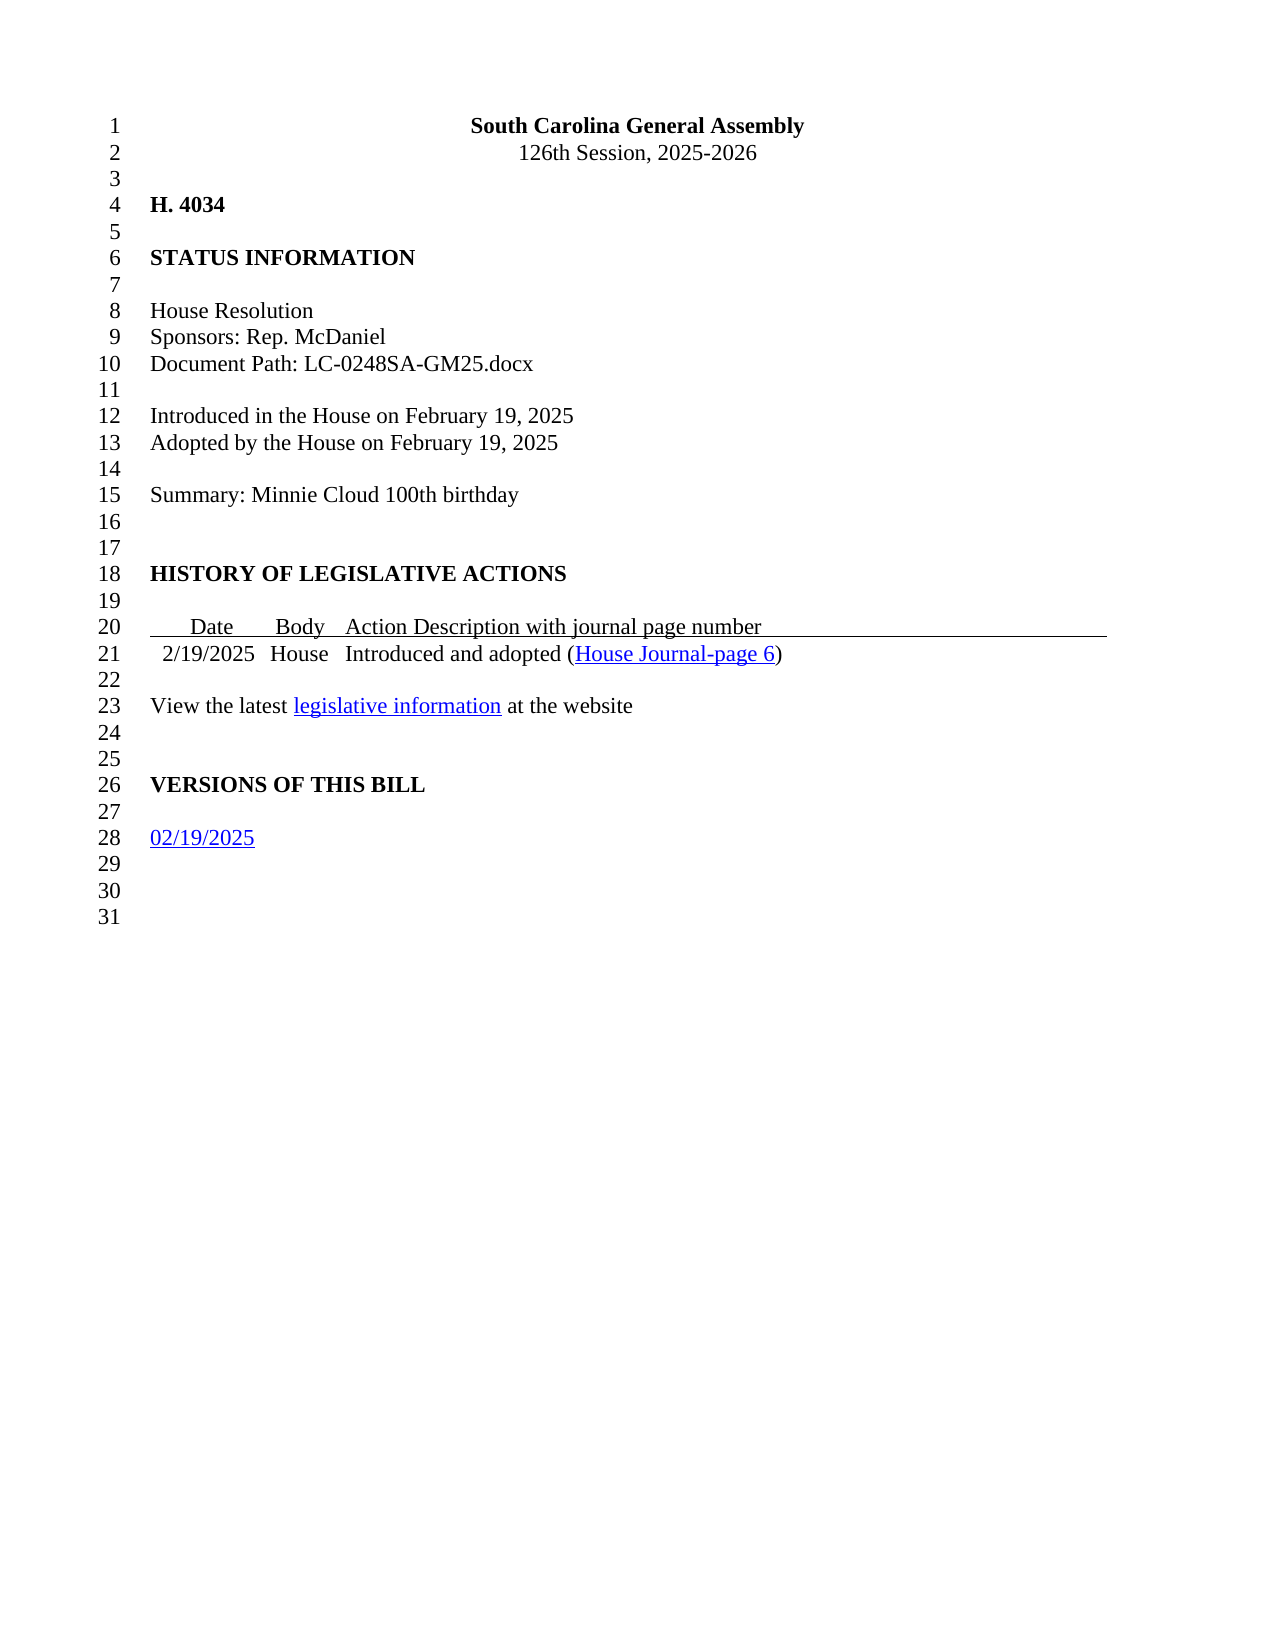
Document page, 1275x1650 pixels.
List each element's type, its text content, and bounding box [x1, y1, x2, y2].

text Introduced in the House on February 19, 2025 [150, 402, 1125, 429]
text Summary: Minnie Cloud 100th birthday [150, 481, 1125, 508]
text Date Body Action Description with journal page number [150, 613, 1125, 639]
text HISTORY OF LEGISLATIVE ACTIONS [150, 561, 1125, 587]
text VERSIONS OF THIS BILL [150, 771, 1125, 798]
text 2/19/2025 House Introduced and adopted (House Journal-page 6) [150, 639, 1125, 666]
text House Resolution [150, 297, 1125, 323]
text Sponsors: Rep. McDaniel [150, 323, 1125, 350]
text View the latest legislative information at the website [150, 692, 1125, 719]
text Document Path: LC-0248SA-GM25.docx [150, 350, 1125, 376]
text 02/19/2025 [150, 824, 1125, 850]
text South Carolina General Assembly [150, 112, 1125, 139]
text 126th Session, 2025-2026 [150, 139, 1125, 165]
text Adopted by the House on February 19, 2025 [150, 429, 1125, 455]
text STATUS INFORMATION [150, 244, 1125, 271]
text H. 4034 [150, 192, 1125, 218]
